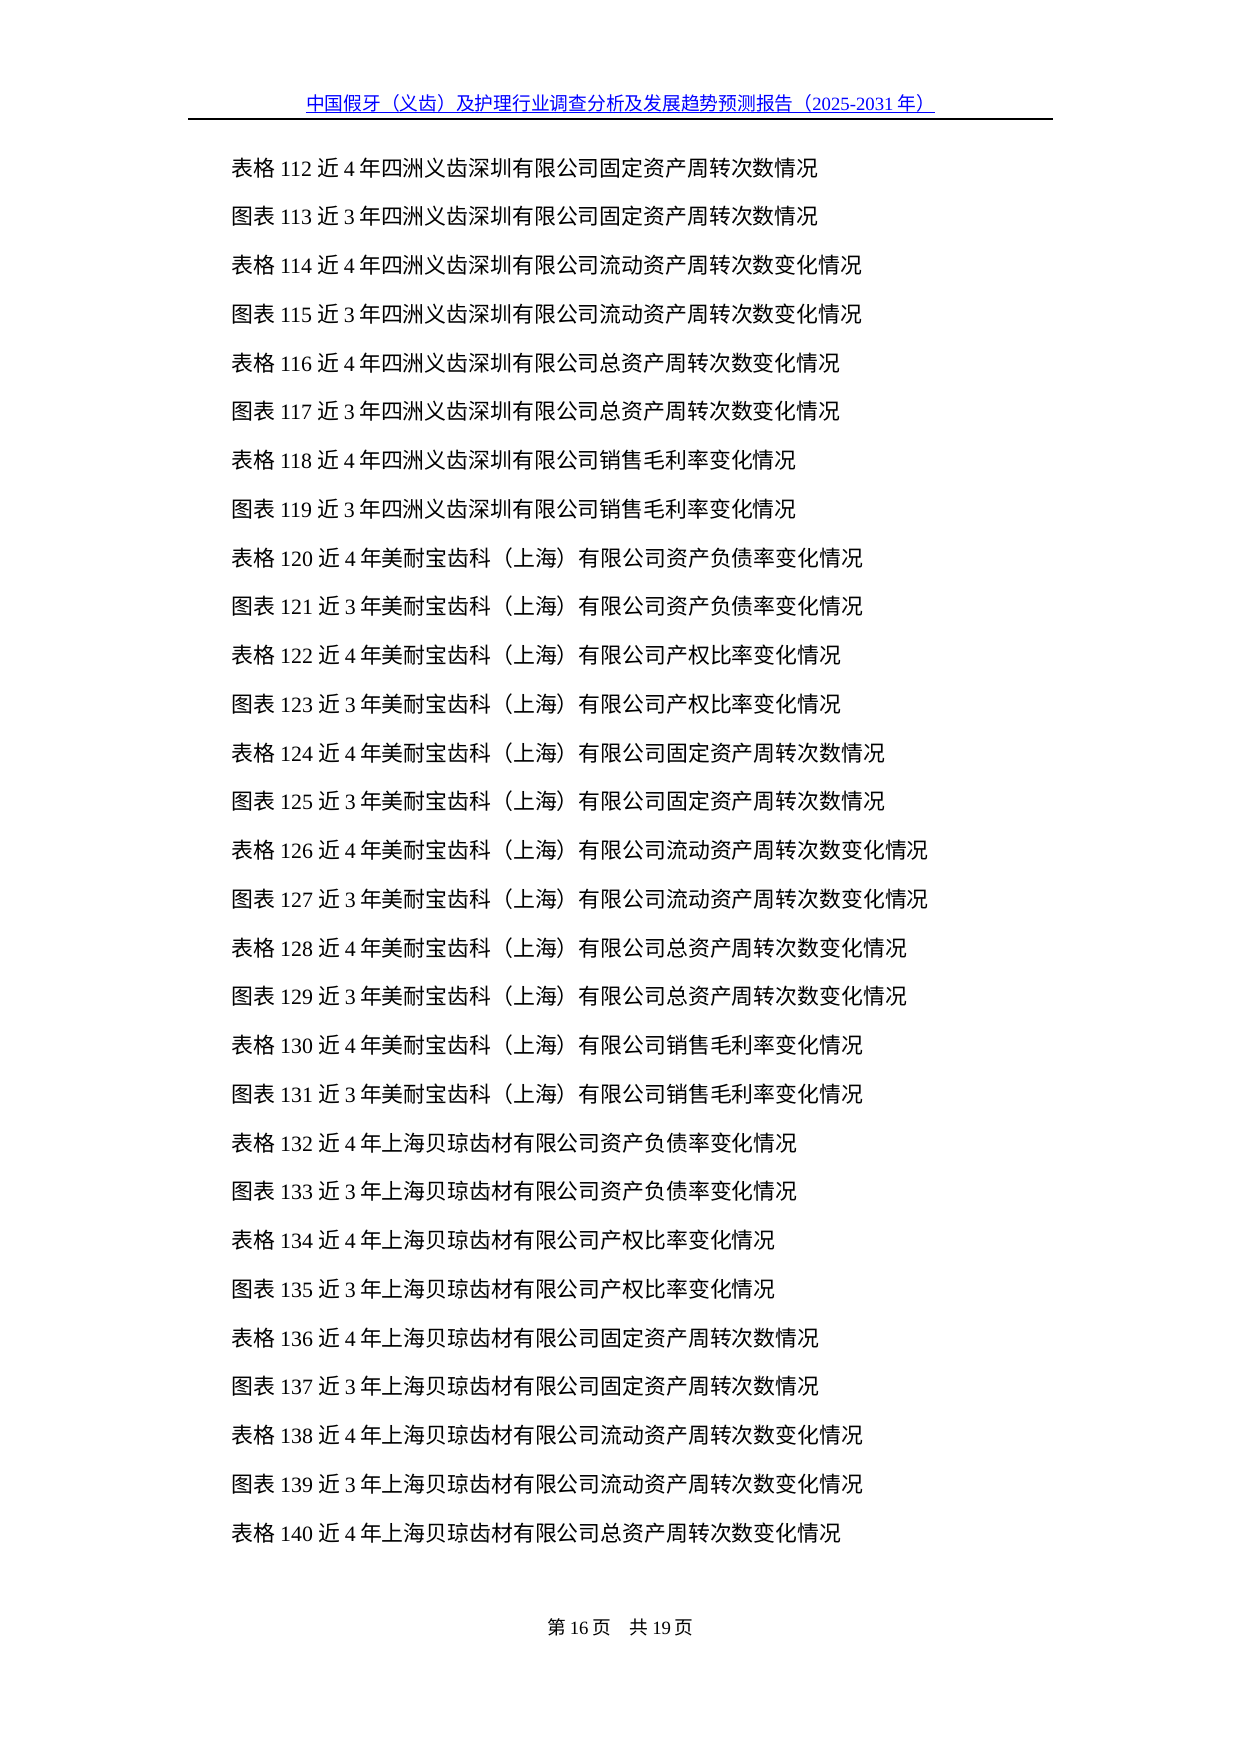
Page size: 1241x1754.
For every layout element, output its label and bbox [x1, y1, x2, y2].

text [187, 150, 1053, 1548]
